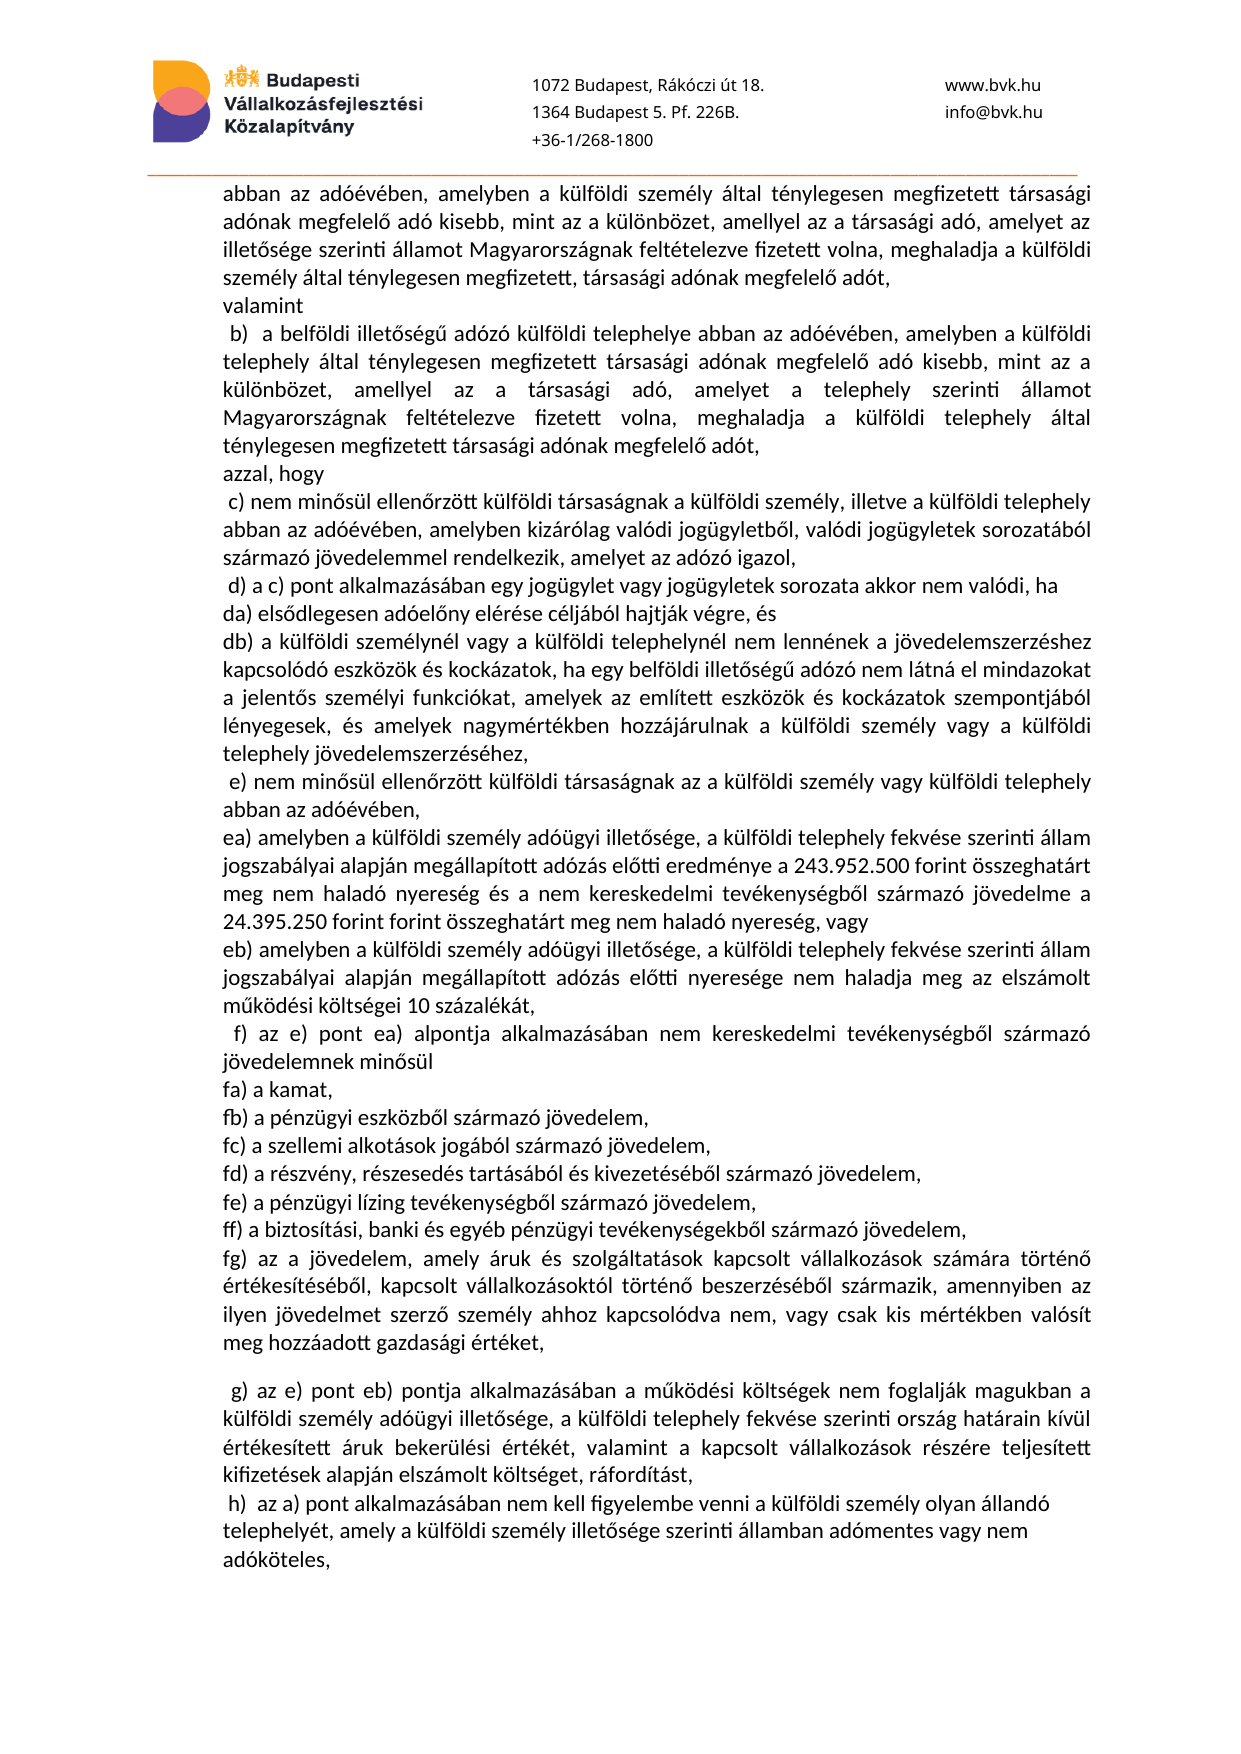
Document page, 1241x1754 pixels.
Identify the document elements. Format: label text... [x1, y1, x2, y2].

text fg) az a jövedelem, amely áruk és szolgáltatások kapcsolt vállalkozások számára történő értékesítéséből, kapcsolt vállalkozásoktól történő beszerzéséből származik, amennyiben az ilyen jövedelmet szerző személy ahhoz kapcsolódva nem, vagy csak kis mértékben valósít meg hozzáadott gazdasági értéket, [223, 1244, 1093, 1356]
text azzal, hogy [223, 459, 1093, 487]
text fc) a szellemi alkotások jogából származó jövedelem, [223, 1132, 1093, 1159]
text fe) a pénzügyi lízing tevékenységből származó jövedelem, [223, 1188, 1093, 1216]
text b) a belföldi illetőségű adózó külföldi telephelye abban az adóévében, amelyben a külföldi telephely által ténylegesen megfizetett társasági adónak megfelelő adó kisebb, mint az a különbözet, amellyel az a társasági adó, amelyet a telephely szerinti államot Magyarországnak feltételezve fizetett volna, meghaladja a külföldi telephely által ténylegesen megfizetett társasági adónak megfelelő adót, [223, 319, 1093, 459]
text fb) a pénzügyi eszközből származó jövedelem, [223, 1103, 1093, 1132]
text c) nem minősül ellenőrzött külföldi társaságnak a külföldi személy, illetve a külföldi telephely abban az adóévében, amelyben kizárólag valódi jogügyletből, valódi jogügyletek sorozatából származó jövedelemmel rendelkezik, amelyet az adózó igazol, [223, 487, 1093, 571]
text valamint [223, 291, 1093, 319]
text g) az e) pont eb) pontja alkalmazásában a működési költségek nem foglalják magukban a külföldi személy adóügyi illetősége, a külföldi telephely fekvése szerinti ország határain kívül értékesített áruk bekerülési értékét, valamint a kapcsolt vállalkozások részére teljesített kifizetések alapján elszámolt költséget, ráfordítást, [223, 1377, 1093, 1489]
text abban az adóévében, amelyben a külföldi személy által ténylegesen megfizetett társasági adónak megfelelő adó kisebb, mint az a különbözet, amellyel az a társasági adó, amelyet az illetősége szerinti államot Magyarországnak feltételezve fizetett volna, meghaladja a külföldi személy által ténylegesen megfizetett, társasági adónak megfelelő adót, [223, 179, 1093, 291]
text f) az e) pont ea) alpontja alkalmazásában nem kereskedelmi tevékenységből származó jövedelemnek minősül [223, 1019, 1093, 1076]
text ea) amelyben a külföldi személy adóügyi illetősége, a külföldi telephely fekvése szerinti állam jogszabályai alapján megállapított adózás előtti eredménye a 243.952.500 forint összeghatárt meg nem haladó nyereség és a nem kereskedelmi tevékenységből származó jövedelme a 24.395.250 forint forint összeghatárt meg nem haladó nyereség, vagy [223, 823, 1093, 935]
text ff) a biztosítási, banki és egyéb pénzügyi tevékenységekből származó jövedelem, [223, 1216, 1093, 1244]
text h) az a) pont alkalmazásában nem kell figyelembe venni a külföldi személy olyan állandó telephelyét, amely a külföldi személy illetősége szerinti államban adómentes vagy nem adóköteles, [223, 1489, 1093, 1573]
text da) elsődlegesen adóelőny elérése céljából hajtják végre, és [223, 599, 1093, 627]
text d) a c) pont alkalmazásában egy jogügylet vagy jogügyletek sorozata akkor nem valódi, ha [223, 571, 1093, 599]
text db) a külföldi személynél vagy a külföldi telephelynél nem lennének a jövedelemszerzéshez kapcsolódó eszközök és kockázatok, ha egy belföldi illetőségű adózó nem látná el mindazokat a jelentős személyi funkciókat, amelyek az említett eszközök és kockázatok szempontjából lényegesek, és amelyek nagymértékben hozzájárulnak a külföldi személy vagy a külföldi telephely jövedelemszerzéséhez, [223, 627, 1093, 767]
text fa) a kamat, [223, 1076, 1093, 1103]
picture [142, 48, 439, 155]
text eb) amelyben a külföldi személy adóügyi illetősége, a külföldi telephely fekvése szerinti állam jogszabályai alapján megállapított adózás előtti nyeresége nem haladja meg az elszámolt működési költségei 10 százalékát, [223, 935, 1093, 1019]
text e) nem minősül ellenőrzött külföldi társaságnak az a külföldi személy vagy külföldi telephely abban az adóévében, [223, 767, 1093, 823]
text fd) a részvény, részesedés tartásából és kivezetéséből származó jövedelem, [223, 1159, 1093, 1188]
